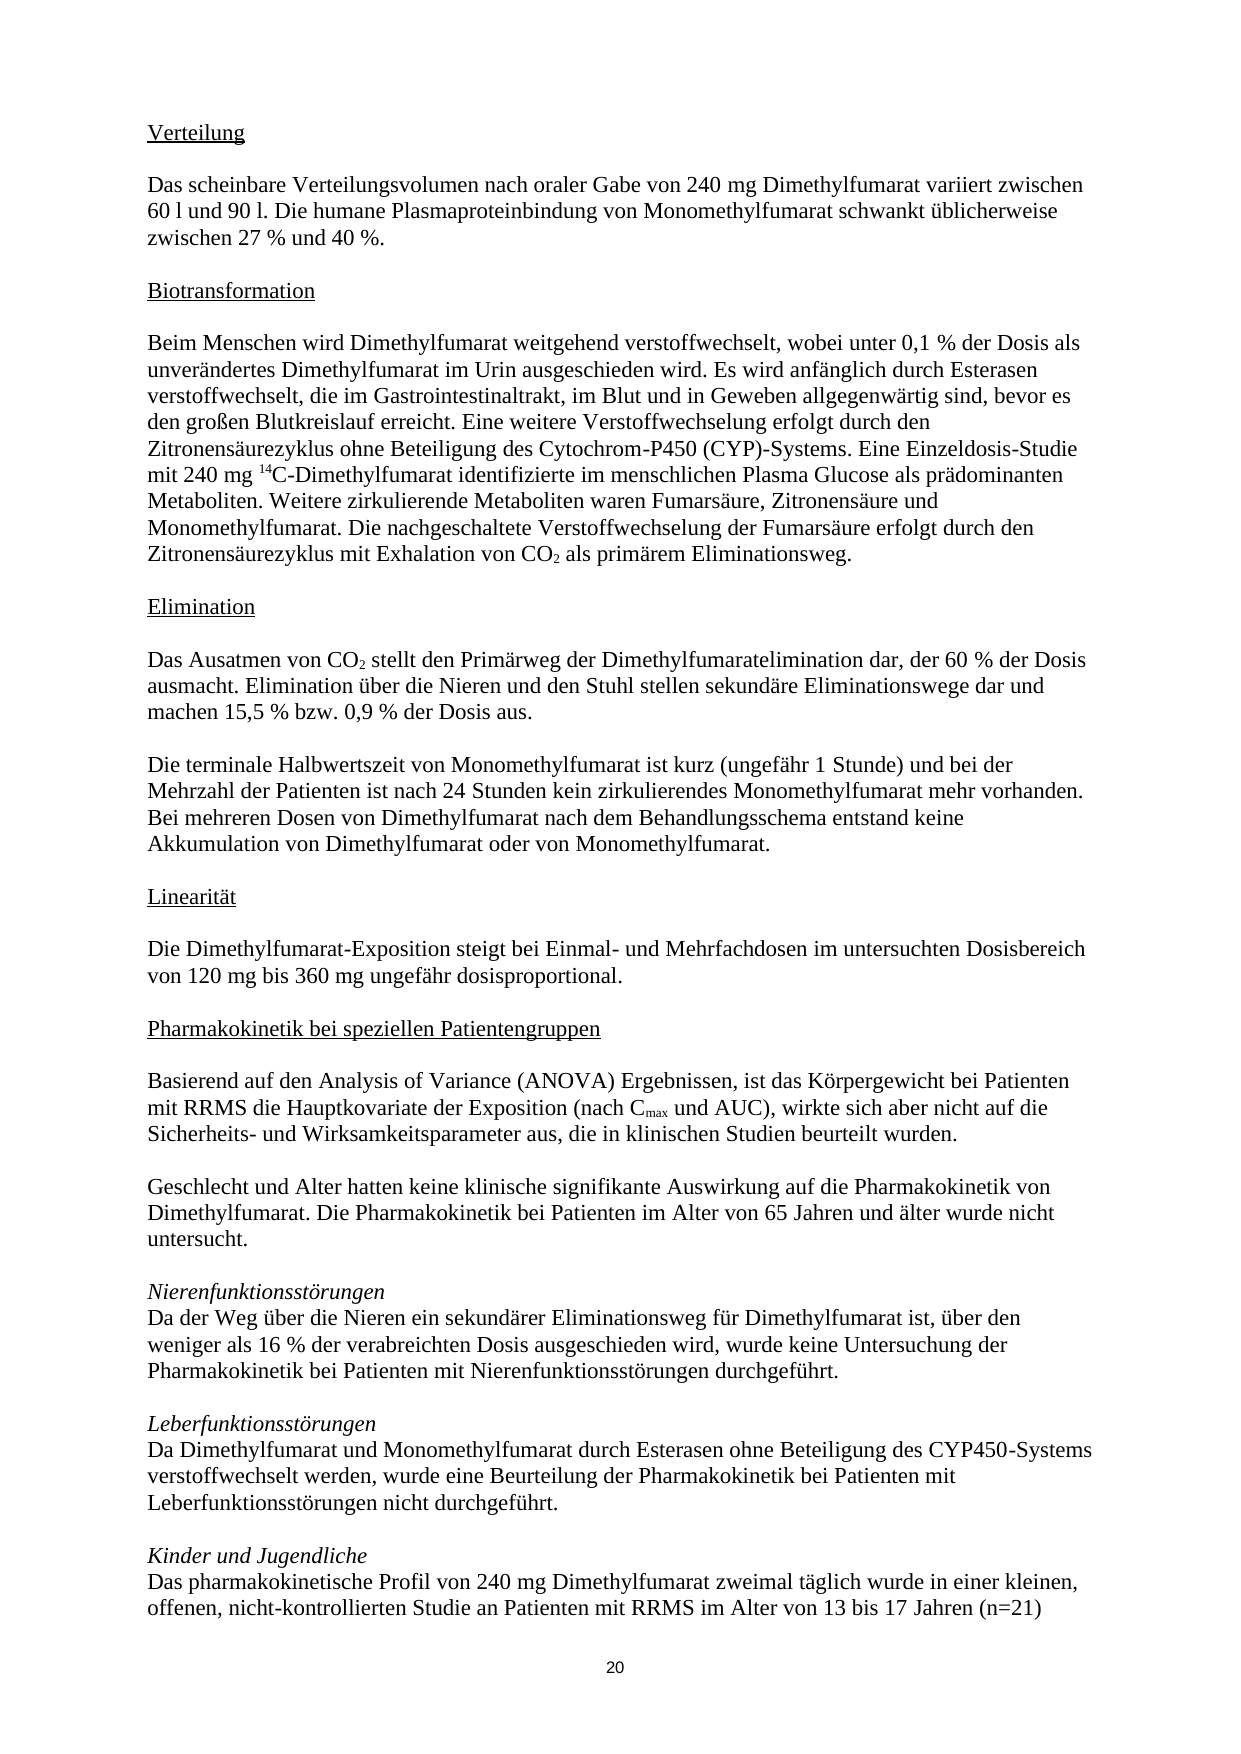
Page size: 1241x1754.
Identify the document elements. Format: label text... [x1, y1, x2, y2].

text Geschlecht und Alter hatten keine klinische signifikante Auswirkung auf die Pharmakokinetik von Dimethylfumarat. Die Pharmakokinetik bei Patienten im Alter von 65 Jahren und älter wurde nicht untersucht. [147, 1173, 1093, 1252]
text Die Dimethylfumarat-Exposition steigt bei Einmal- und Mehrfachdosen im untersuchten Dosisbereich von 120 mg bis 360 mg ungefähr dosisproportional. [147, 936, 1093, 988]
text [147, 1568, 1093, 1621]
text Basierend auf den Analysis of Variance (ANOVA) Ergebnissen, ist das Körpergewicht bei Patienten mit RRMS die Hauptkovariate der Exposition (nach Cmax und AUC), wirkte sich aber nicht auf die Sicherheits- und Wirksamkeitsparameter aus, die in klinischen Studien beurteilt wurden. [147, 1067, 1093, 1146]
text Da Dimethylfumarat und Monomethylfumarat durch Esterasen ohne Beteiligung des CYP450-Systems verstoffwechselt werden, wurde eine Beurteilung der Pharmakokinetik bei Patienten mit Leberfunktionsstörungen nicht durchgeführt. [147, 1436, 1093, 1515]
text Linearität [147, 883, 1093, 909]
text Pharmakokinetik bei speziellen Patientengruppen [147, 1014, 1093, 1041]
text Elimination [147, 593, 1093, 619]
text Die terminale Halbwertszeit von Monomethylfumarat ist kurz (ungefähr 1 Stunde) und bei der Mehrzahl der Patienten ist nach 24 Stunden kein zirkulierendes Monomethylfumarat mehr vorhanden. Bei mehreren Dosen von Dimethylfumarat nach dem Behandlungsschema entstand keine Akkumulation von Dimethylfumarat oder von Monomethylfumarat. [147, 751, 1093, 856]
text Das scheinbare Verteilungsvolumen nach oraler Gabe von 240 mg Dimethylfumarat variiert zwischen 60 l und 90 l. Die humane Plasmaproteinbindung von Monomethylfumarat schwankt üblicherweise zwischen 27 % und 40 %. [147, 171, 1093, 250]
text Leberfunktionsstörungen [147, 1410, 1093, 1436]
text Da der Weg über die Nieren ein sekundärer Eliminationsweg für Dimethylfumarat ist, über den weniger als 16 % der verabreichten Dosis ausgeschieden wird, wurde keine Untersuchung der Pharmakokinetik bei Patienten mit Nierenfunktionsstörungen durchgeführt. [147, 1304, 1093, 1383]
text Beim Menschen wird Dimethylfumarat weitgehend verstoffwechselt, wobei unter 0,1 % der Dosis als unverändertes Dimethylfumarat im Urin ausgeschieden wird. Es wird anfänglich durch Esterasen verstoffwechselt, die im Gastrointestinaltrakt, im Blut und in Geweben allgegenwärtig sind, bevor es den großen Blutkreislauf erreicht. Eine weitere Verstoffwechselung erfolgt durch den Zitronensäurezyklus ohne Beteiligung des Cytochrom-P450 (CYP)-Systems. Eine Einzeldosis-Studie mit 240 mg 14C-Dimethylfumarat identifizierte im menschlichen Plasma Glucose als prädominanten Metaboliten. Weitere zirkulierende Metaboliten waren Fumarsäure, Zitronensäure und Monomethylfumarat. Die nachgeschaltete Verstoffwechselung der Fumarsäure erfolgt durch den Zitronensäurezyklus mit Exhalation von CO2 als primärem Eliminationsweg. [147, 329, 1093, 567]
text Nierenfunktionsstörungen [147, 1278, 1093, 1304]
text Kinder und Jugendliche [147, 1542, 1093, 1568]
text Verteilung [147, 118, 1093, 145]
text Biotransformation [147, 277, 1093, 303]
text Das Ausatmen von CO2 stellt den Primärweg der Dimethylfumaratelimination dar, der 60 % der Dosis ausmacht. Elimination über die Nieren und den Stuhl stellen sekundäre Eliminationswege dar und machen 15,5 % bzw. 0,9 % der Dosis aus. [147, 646, 1093, 725]
